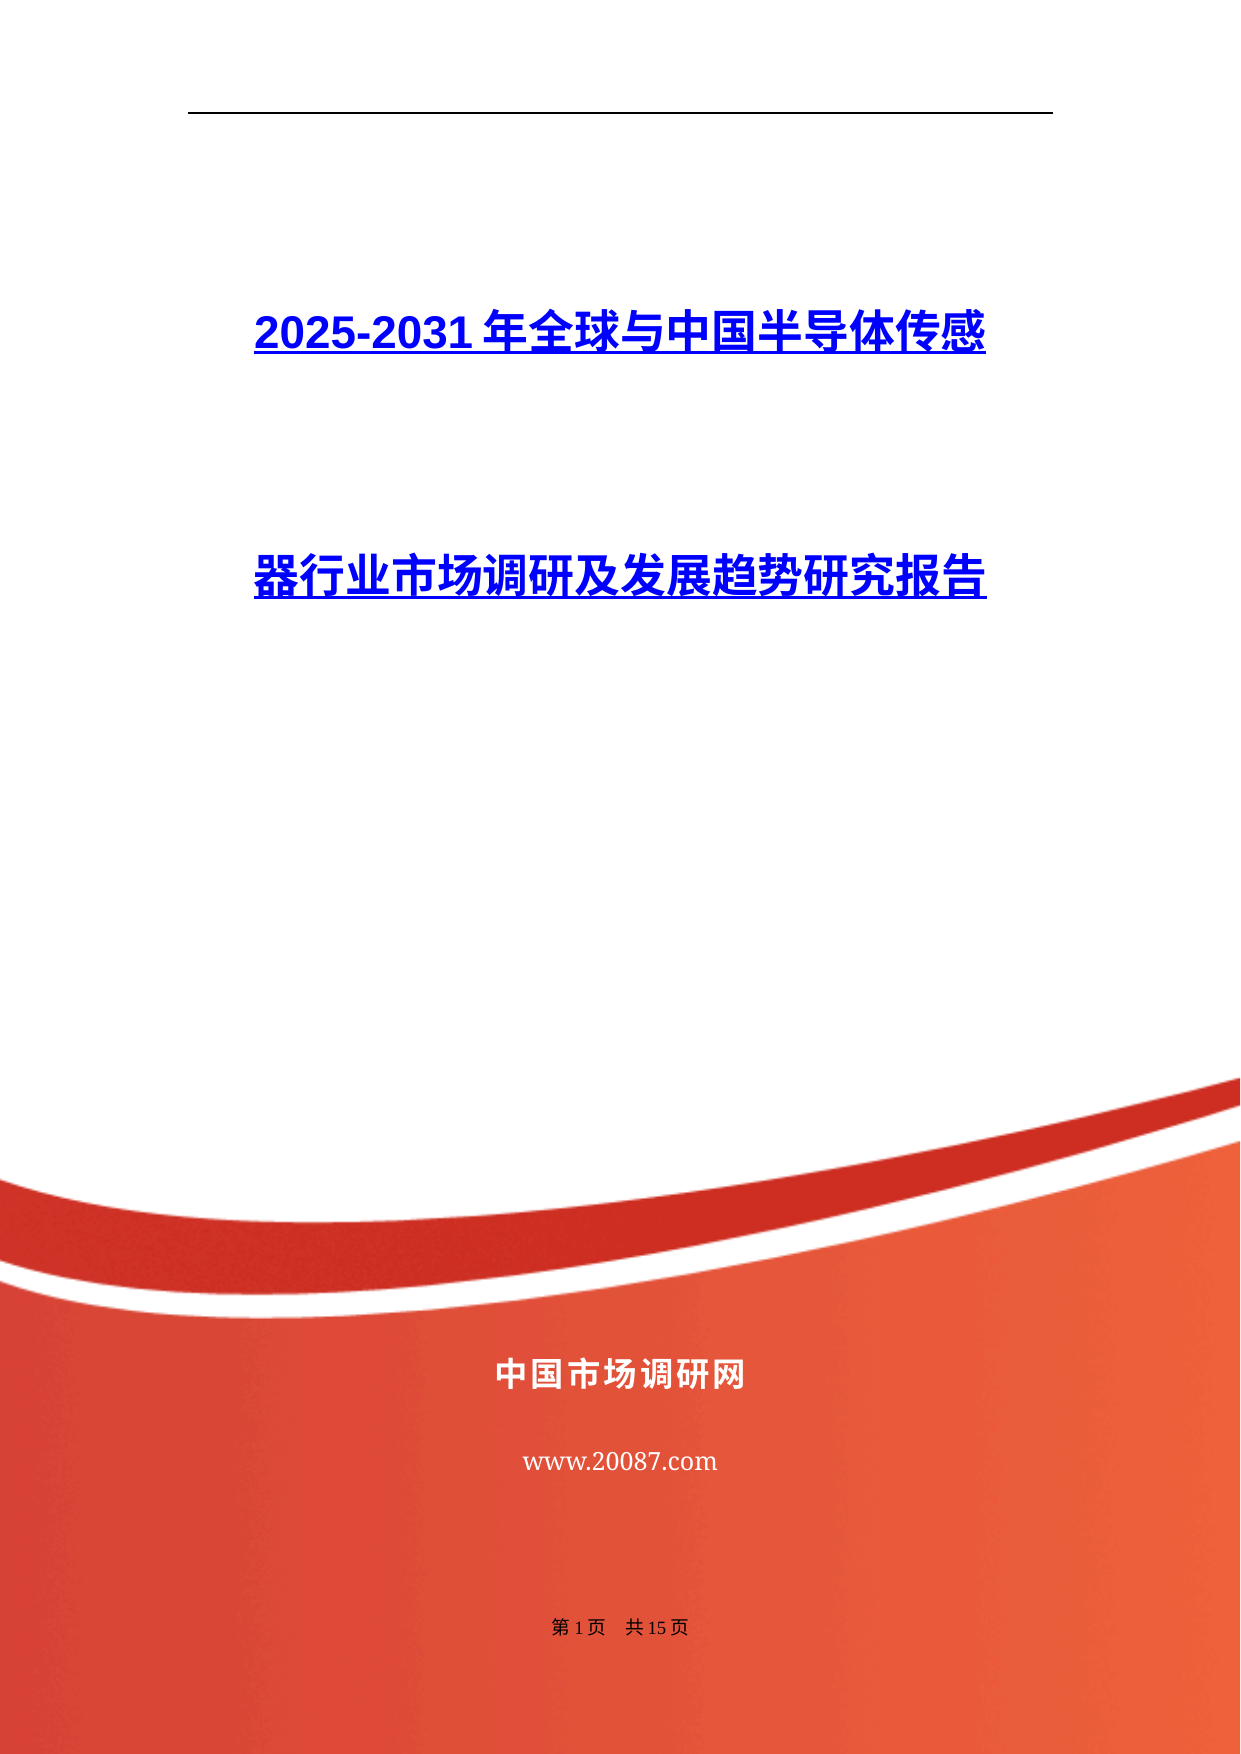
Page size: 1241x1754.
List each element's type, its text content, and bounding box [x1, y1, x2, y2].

picture [0, 1006, 1241, 1754]
text www.20087.com [187, 1428, 1053, 1493]
subtitle 中国市场调研网 [187, 1339, 1053, 1404]
table_header 2025-2031年全球与中国半导体传感器行业市场调研及发展趋势研究报告 [188, 207, 1053, 773]
